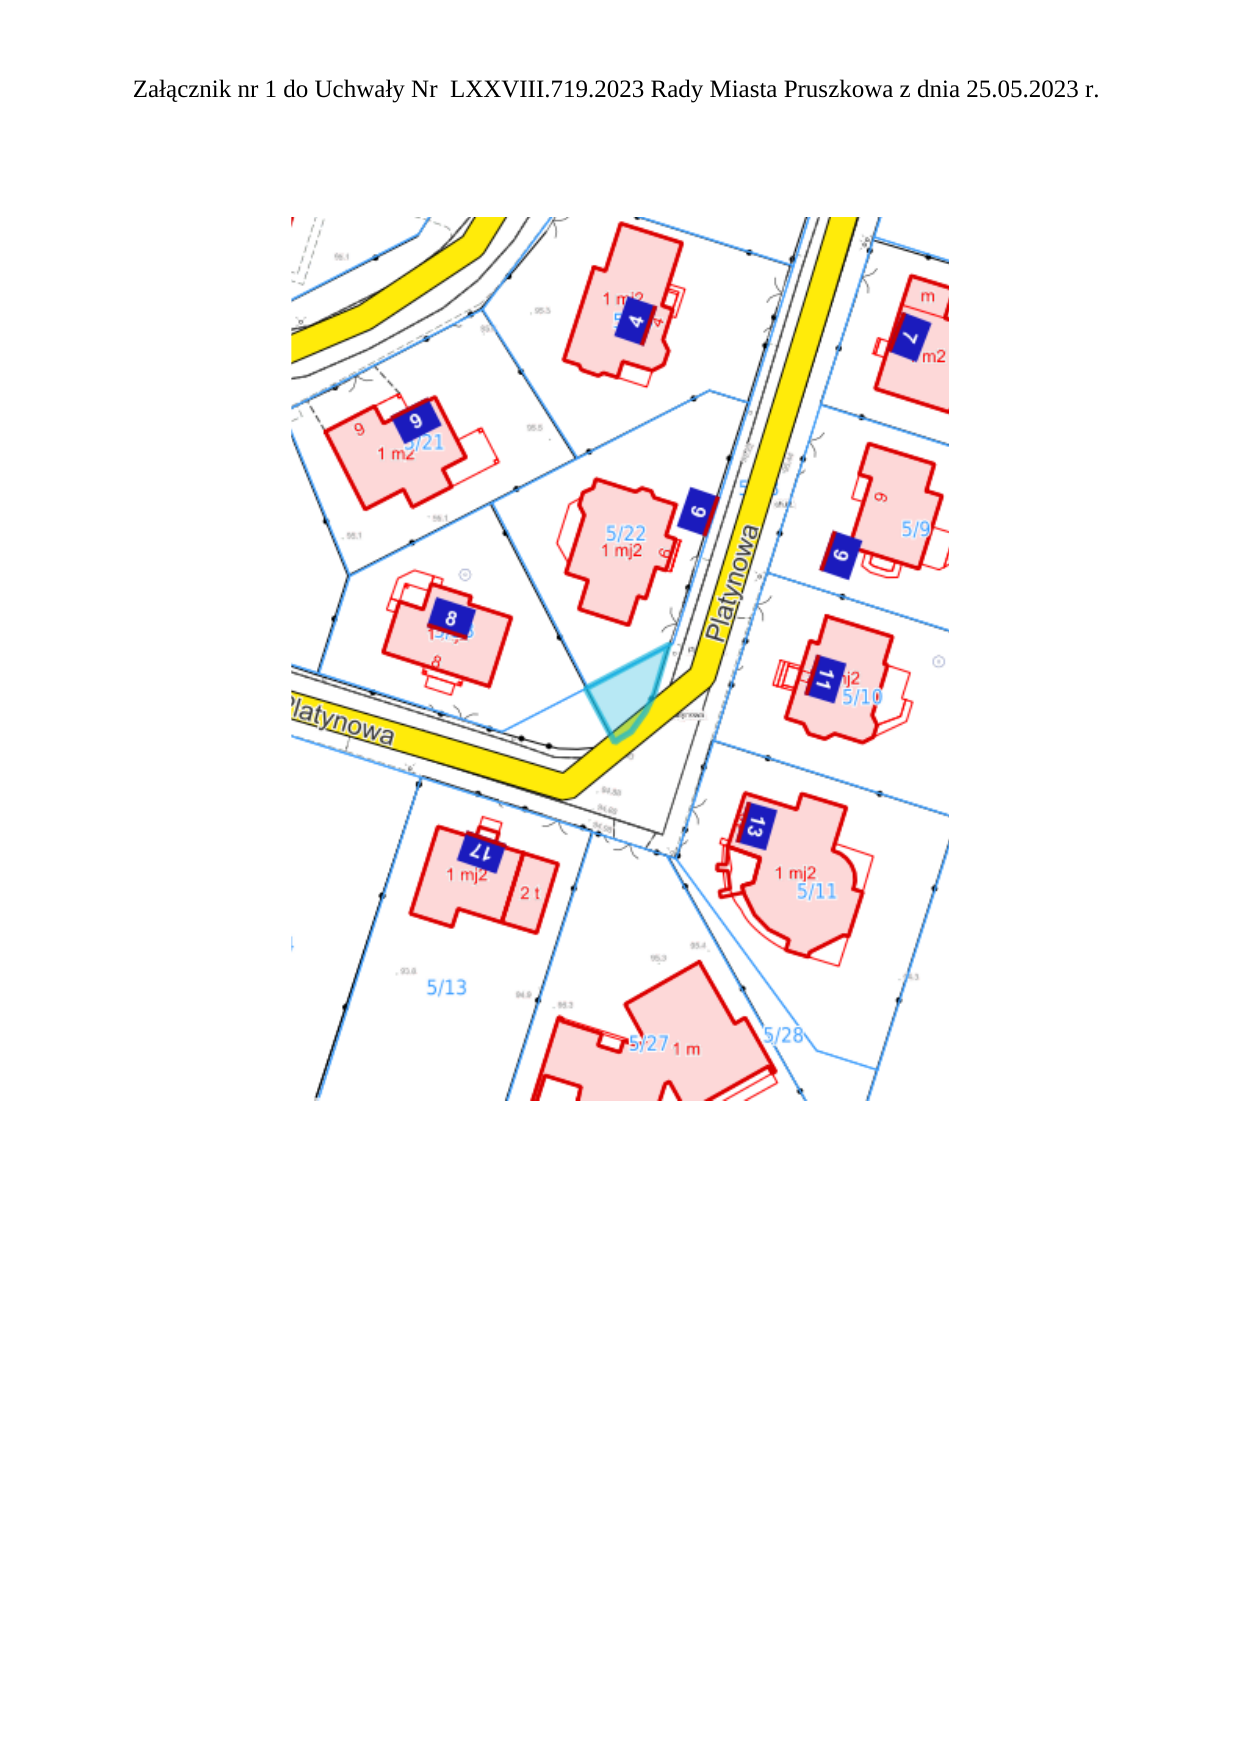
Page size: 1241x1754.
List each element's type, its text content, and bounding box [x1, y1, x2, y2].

text Piotr Bąk Załącznik nr 1 do Uchwały Nr LXXVIII.719.2023 Rady Miasta Pruszkowa z dnia 25.05.2023 r. [133, 74, 1108, 103]
picture [291, 217, 949, 1101]
